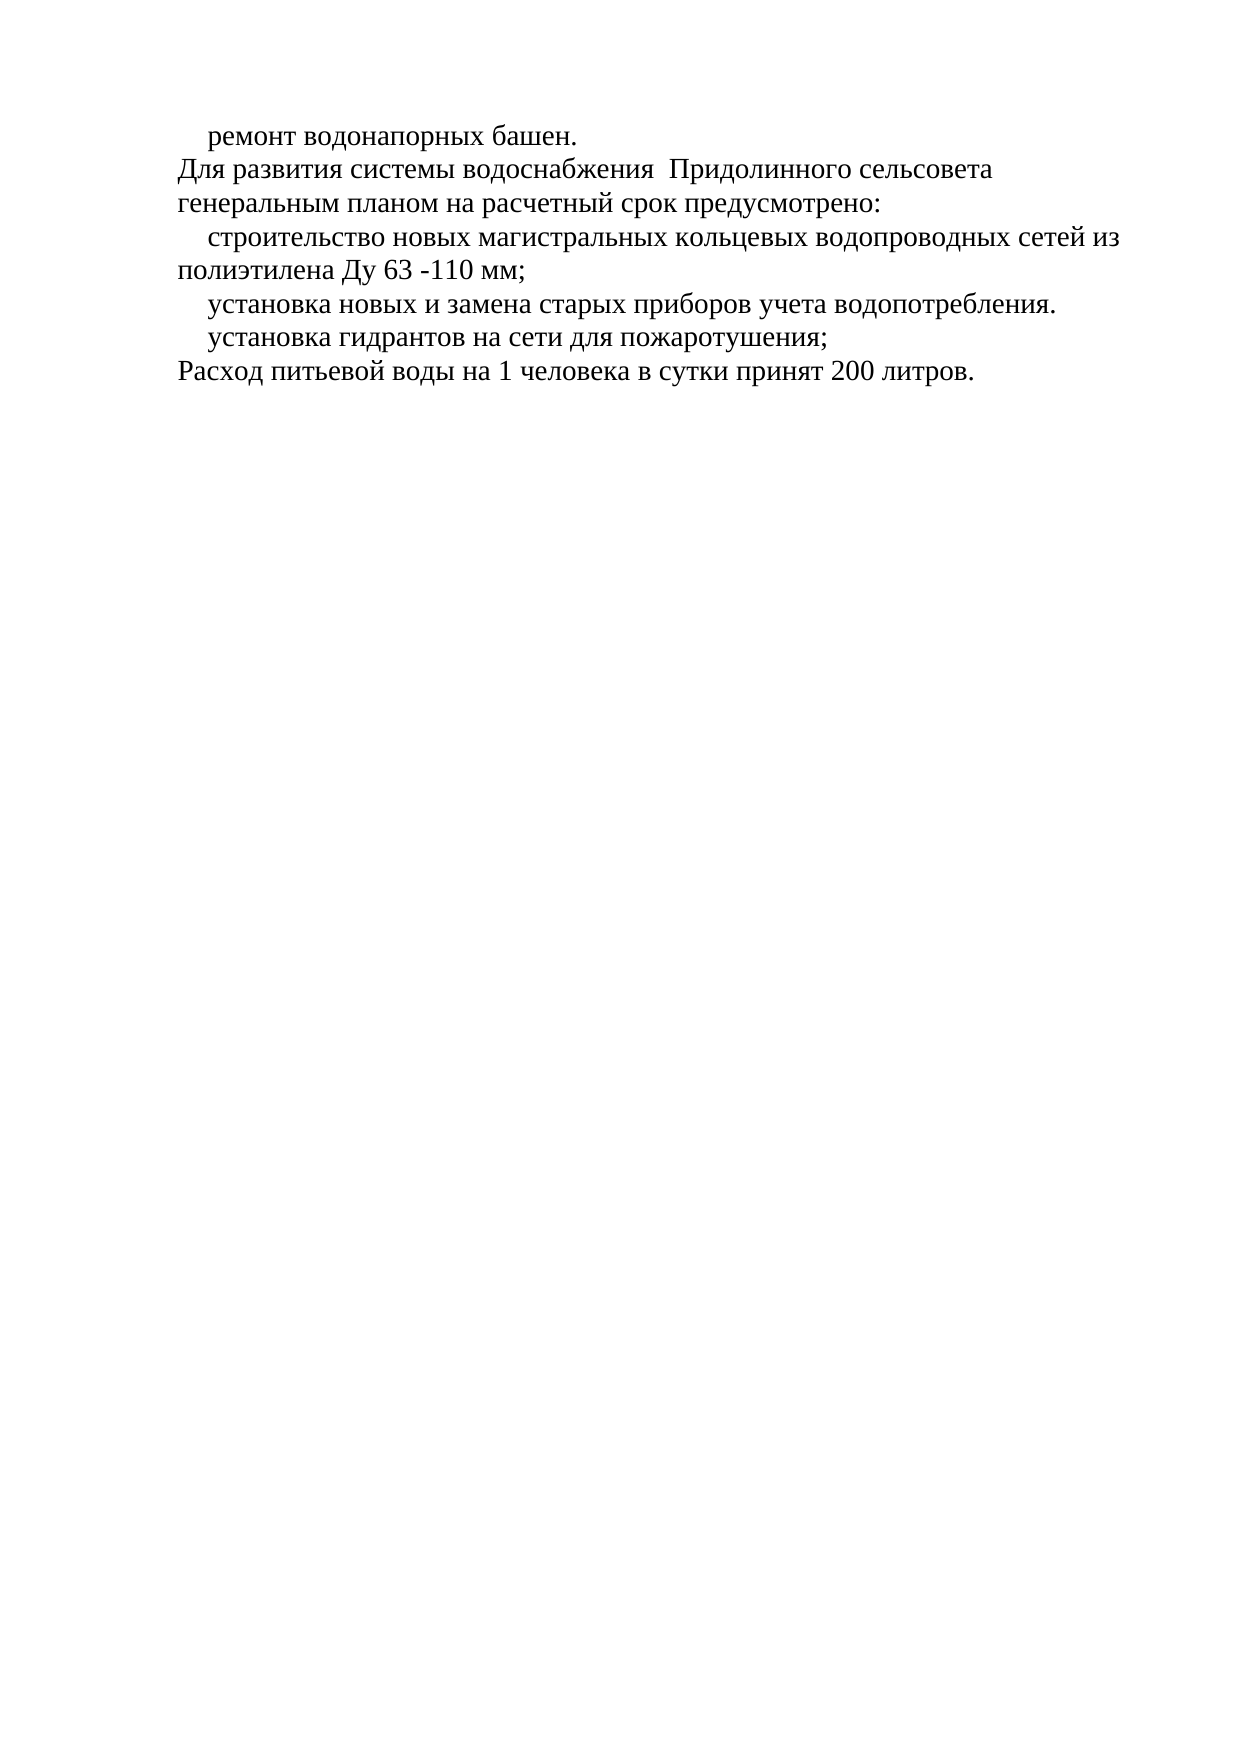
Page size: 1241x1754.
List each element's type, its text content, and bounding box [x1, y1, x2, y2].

list строительство новых магистральных кольцевых водопроводных сетей из полиэтилена Ду 63 ; [177, 219, 1152, 286]
text Расход питьевой воды на 1 человека в сутки принят 200 литров. [177, 353, 1152, 386]
list установка новых и замена старых приборов учета водопотребления. [177, 286, 1152, 319]
list Для развития системы водоснабжения Придолинного сельсовета генеральным планом на расчетный срок предусмотрено: [177, 152, 1152, 219]
list установка гидрантов на сети для пожаротушения; [177, 319, 1152, 353]
list ремонт водонапорных башен. [177, 118, 1152, 152]
